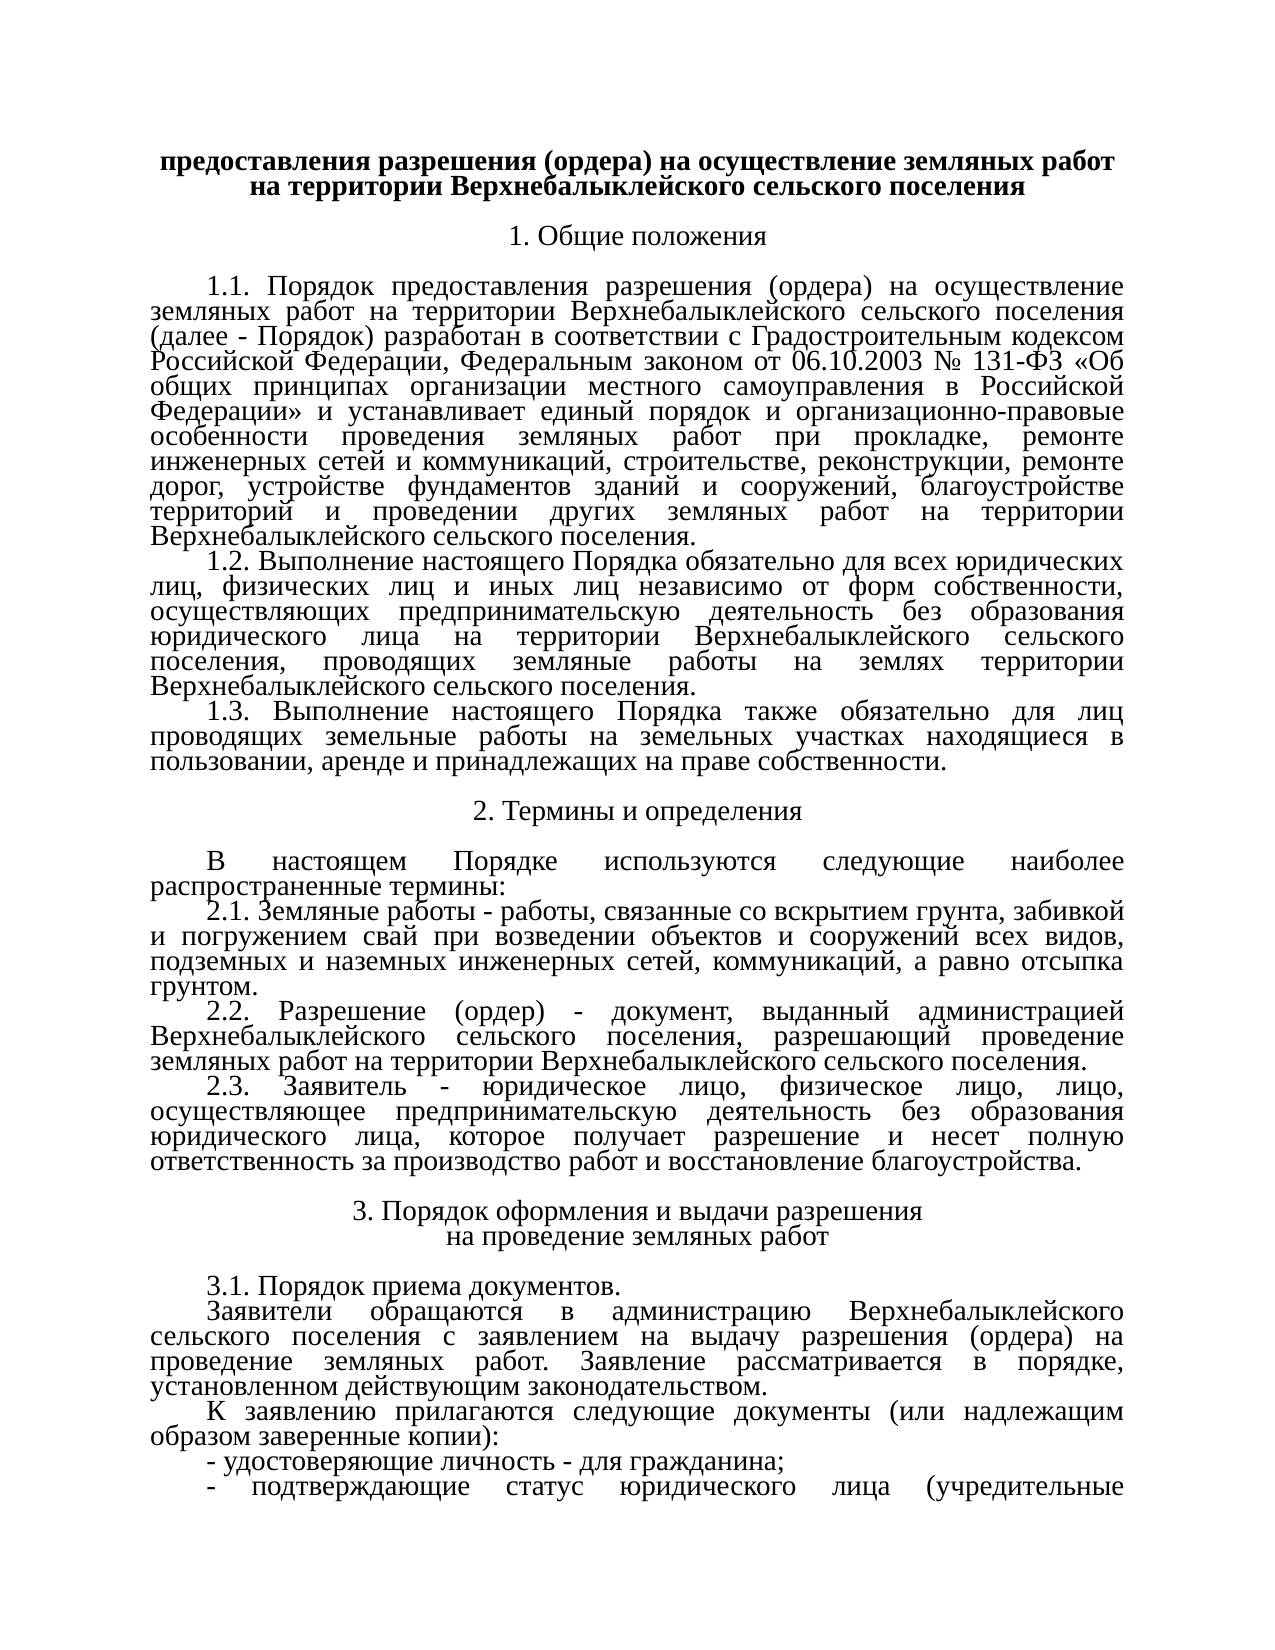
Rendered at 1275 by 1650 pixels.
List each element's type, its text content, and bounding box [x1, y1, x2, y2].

text 2. Термины и определения [150, 800, 1125, 825]
text 1.1. Порядок предоставления разрешения (ордера) на осуществление земляных работ на территории Верхнебалыклейского сельского поселения (далее - Порядок) разработан в соответствии с Градостроительным кодексом Российской Федерации, Федеральным законом от 06.10.2003 № 131-ФЗ «Об общих принципах организации местного самоуправления в Российской Федерации» и устанавливает единый порядок и организационно-правовые особенности проведения земляных работ при прокладке, ремонте инженерных сетей и коммуникаций, строительстве, реконструкции, ремонте дорог, устройстве фундаментов зданий и сооружений, благоустройстве территорий и проведении других земляных работ на территории Верхнебалыклейского сельского поселения. [150, 275, 1125, 550]
text 2.1. Земляные работы - работы, связанные со вскрытием грунта, забивкой и погружением свай при возведении объектов и сооружений всех видов, подземных и наземных инженерных сетей, коммуникаций, а равно отсыпка грунтом. [150, 900, 1125, 1000]
text 1.2. Выполнение настоящего Порядка обязательно для всех юридических лиц, физических лиц и иных лиц независимо от форм собственности, осуществляющих предпринимательскую деятельность без образования юридического лица на территории Верхнебалыклейского сельского поселения, проводящих земляные работы на землях территории Верхнебалыклейского сельского поселения. [150, 550, 1125, 700]
text К заявлению прилагаются следующие документы (или надлежащим образом заверенные копии): [150, 1400, 1125, 1450]
text 3. Порядок оформления и выдачи разрешения [521, 1200, 1125, 1225]
text - удостоверяющие личность - для гражданина; [150, 1450, 1125, 1475]
text на проведение земляных работ [150, 1225, 1125, 1250]
text предоставления разрешения (ордера) на осуществление земляных работ [150, 150, 550, 175]
text 1. Общие положения [150, 225, 1125, 250]
text 2.3. Заявитель - юридическое лицо, физическое лицо, лицо, осуществляющее предпринимательскую деятельность без образования юридического лица, которое получает разрешение и несет полную ответственность за производство работ и восстановление благоустройства. [150, 1075, 1125, 1175]
text Заявители обращаются в администрацию Верхнебалыклейского сельского поселения с заявлением на выдачу разрешения (ордера) на проведение земляных работ. Заявление рассматривается в порядке, установленном действующим законодательством. [150, 1300, 1125, 1400]
text на территории Верхнебалыклейского сельского поселения [150, 175, 1125, 200]
text 1.3. Выполнение настоящего Порядка также обязательно для лиц проводящих земельные работы на земельных участках находящиеся в пользовании, аренде и принадлежащих на праве собственности. [150, 700, 1125, 775]
text 3.1. Порядок приема документов. [150, 1275, 1125, 1300]
text 3. Порядок оформления и выдачи разрешения [150, 1200, 518, 1225]
text предоставления разрешения (ордера) на осуществление земляных работ [644, 150, 1125, 175]
text В настоящем Порядке используются следующие наиболее распространенные термины: [150, 850, 1125, 900]
text 2.2. Разрешение (ордер) - документ, выданный администрацией Верхнебалыклейского сельского поселения, разрешающий проведение земляных работ на территории Верхнебалыклейского сельского поселения. [150, 1000, 1125, 1075]
